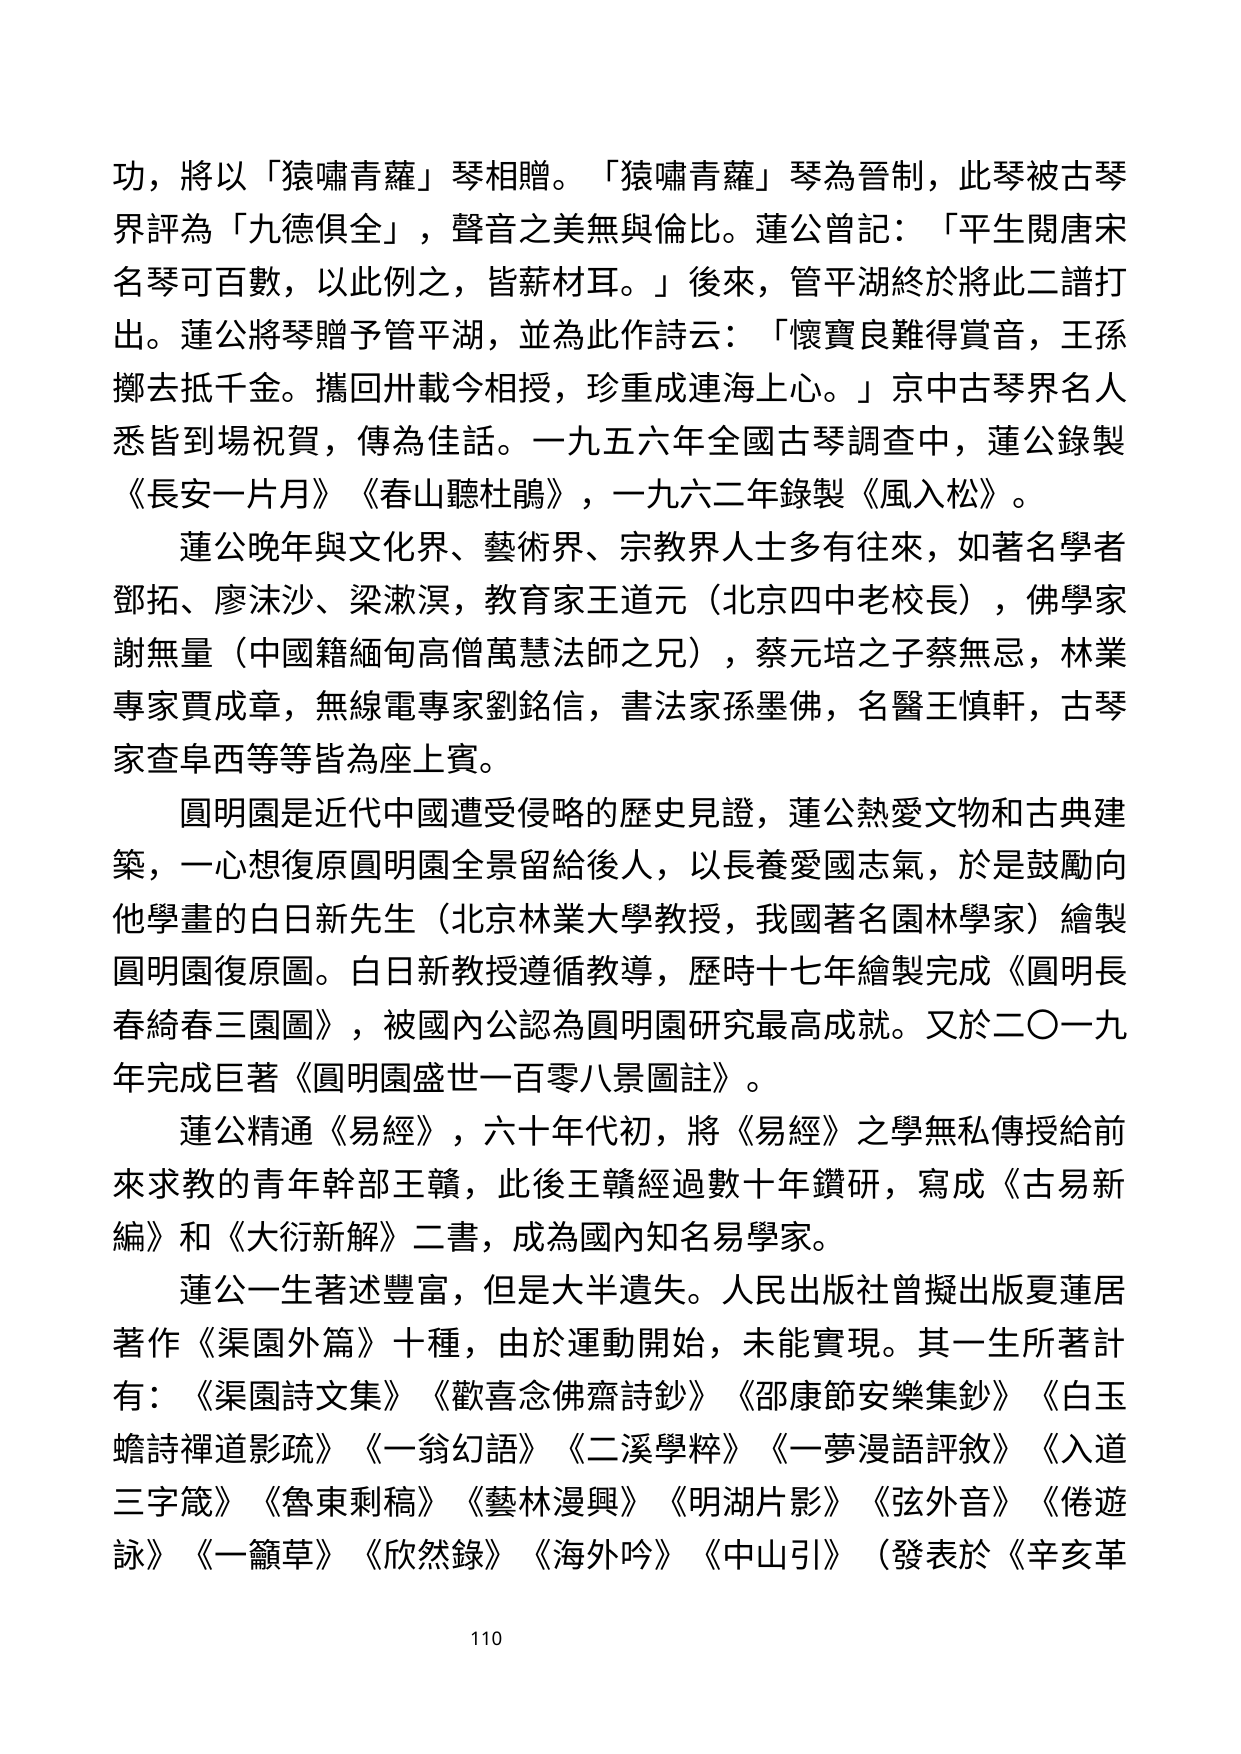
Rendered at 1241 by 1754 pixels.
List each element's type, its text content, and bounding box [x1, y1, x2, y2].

list 圓明園是近代中國遭受侵略的歷史見證，蓮公熱愛文物和古典建築，一心想復原圓明園全景留給後人，以長養愛國志氣，於是鼓勵向他學畫的白日新先生（北京林業大學教授，我國著名園林學家）繪製圓明園復原圖。白日新教授遵循教導，歷時十七年繪製完成《圓明長春綺春三園圖》，被國內公認為圓明園研究最高成就。又於二〇一九年完成巨著《圓明園盛世一百零八景圖註》。 [112, 786, 1128, 1099]
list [112, 1263, 1128, 1577]
list 蓮公晚年與文化界、藝術界、宗教界人士多有往來，如著名學者鄧拓、廖沫沙、梁漱溟，教育家王道元（北京四中老校長），佛學家謝無量（中國籍緬甸高僧萬慧法師之兄），蔡元培之子蔡無忌，林業專家賈成章，無線電專家劉銘信，書法家孫墨佛，名醫王慎軒，古琴家查阜西等等皆為座上賓。 [112, 521, 1128, 781]
list 蓮公精通《易經》，六十年代初，將《易經》之學無私傳授給前來求教的青年幹部王贛，此後王贛經過數十年鑽研，寫成《古易新編》和《大衍新解》二書，成為國內知名易學家。 [112, 1104, 1128, 1259]
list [112, 150, 1128, 516]
